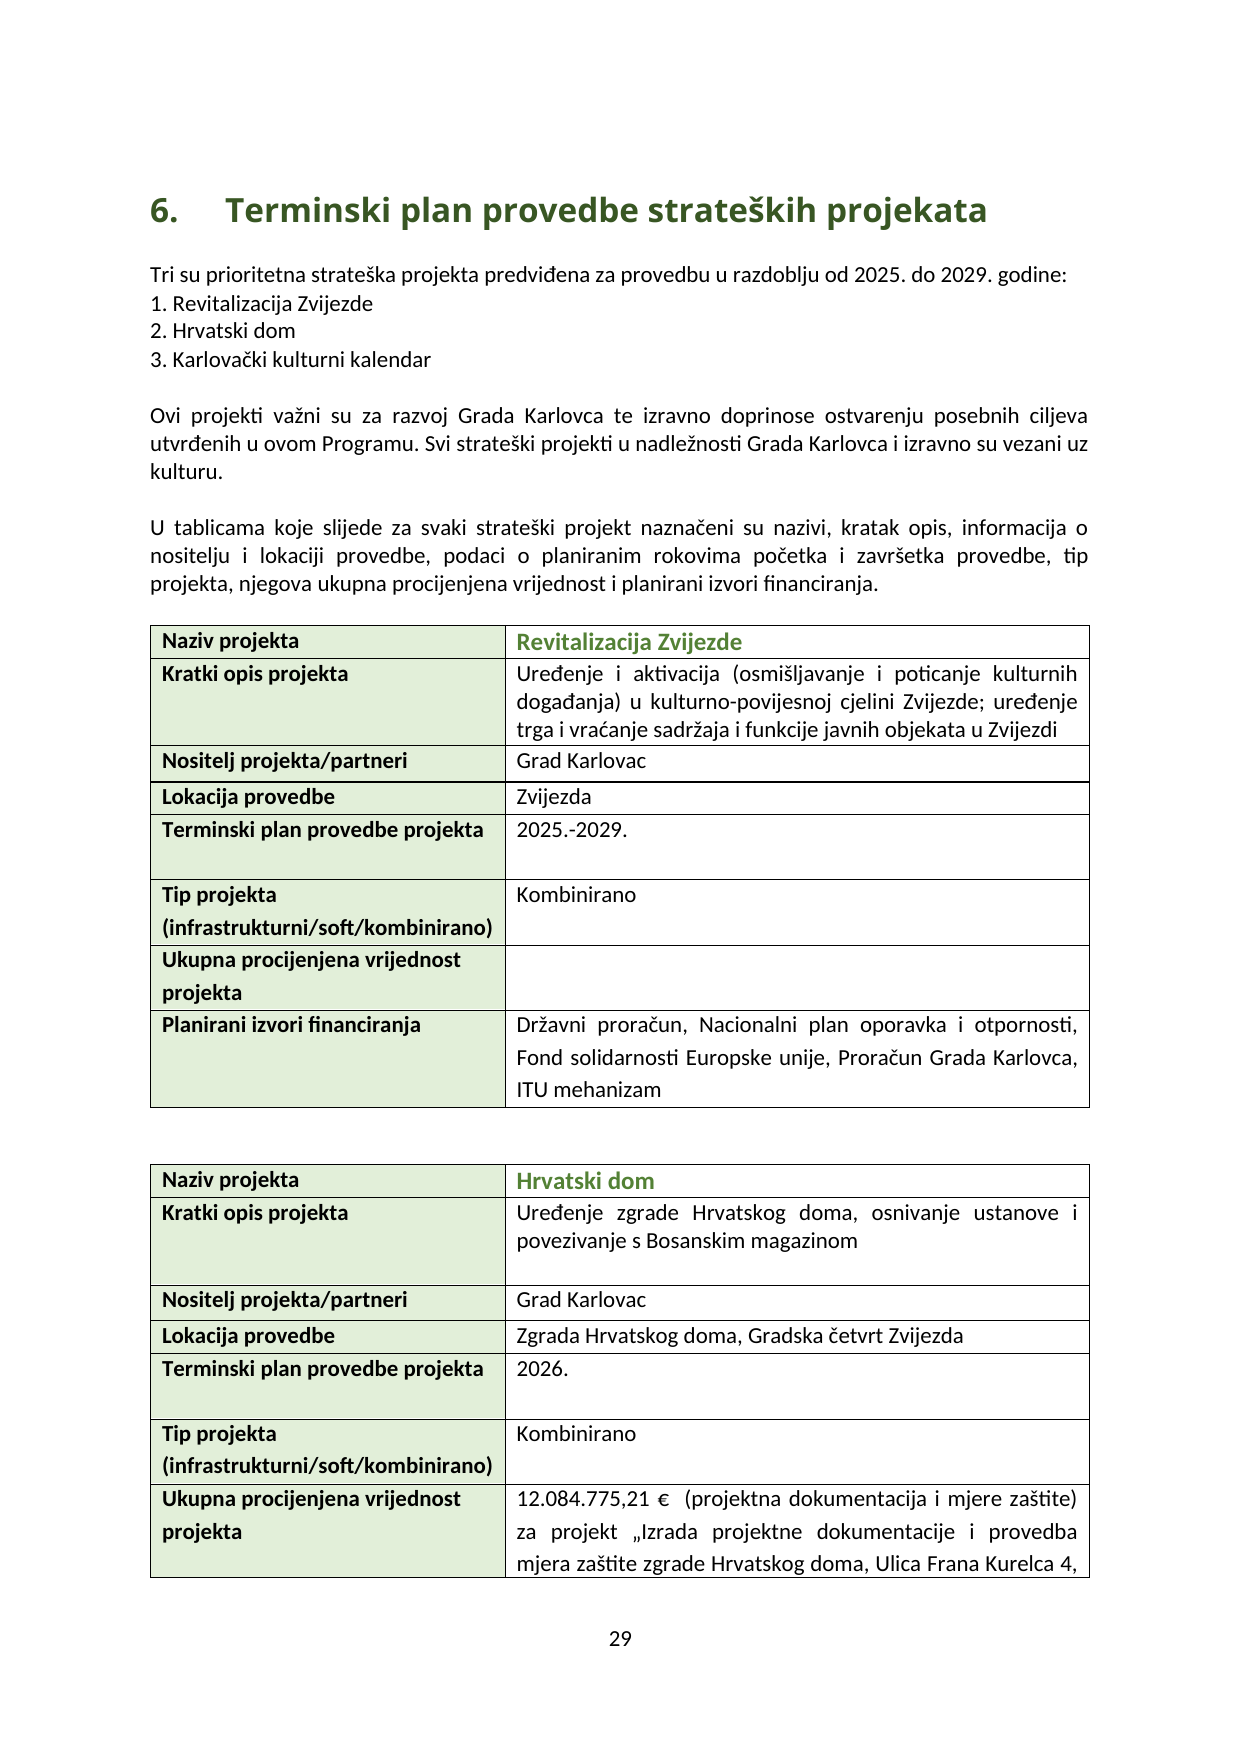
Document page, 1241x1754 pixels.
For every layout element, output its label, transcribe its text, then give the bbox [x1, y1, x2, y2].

table_cell Uređenje zgrade Hrvatskog doma, osnivanje ustanove i povezivanje s Bosanskim magazinom [506, 1198, 1089, 1284]
table_cell Zgrada Hrvatskog doma, Gradska četvrt Zvijezda [506, 1321, 1089, 1353]
table_cell Nositelj projekta/partneri [151, 1286, 505, 1320]
table_cell Grad Karlovac [506, 746, 1089, 781]
table_header Hrvatski dom [506, 1165, 1089, 1197]
table_header Naziv projekta [151, 1165, 505, 1197]
table_cell Tip projekta (infrastrukturni/soft/kombinirano) [151, 1420, 505, 1483]
text Tri su prioritetna strateška projekta predviđena za provedbu u razdoblju od 2025. do 2029. godine: [150, 261, 1090, 289]
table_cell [151, 1485, 505, 1577]
subtitle Terminski plan provedbe strateških projekata [150, 187, 1090, 233]
table_cell Planirani izvori financiranja [151, 1011, 505, 1107]
table_cell Kombinirano [506, 880, 1089, 944]
table_cell Kombinirano [506, 1420, 1089, 1483]
table_cell Lokacija provedbe [151, 783, 505, 814]
table_cell Kratki opis projekta [151, 659, 505, 745]
table_header Revitalizacija Zvijezde [506, 626, 1089, 658]
text U tablicama koje slijede za svaki strateški projekt naznačeni su nazivi, kratak opis, informacija o nositelju i lokaciji provedbe, podaci o planiranim rokovima početka i završetka provedbe, tip projekta, njegova ukupna procijenjena vrijednost i planirani izvori financiranja. [150, 513, 1090, 597]
text 1. Revitalizacija Zvijezde [150, 289, 1090, 317]
table_cell 2025.-2029. [506, 815, 1089, 879]
table_header Naziv projekta [151, 626, 505, 658]
table_cell Grad Karlovac [506, 1286, 1089, 1320]
table_cell Državni proračun, Nacionalni plan oporavka i otpornosti, Fond solidarnosti Europske unije, Proračun Grada Karlovca, ITU mehanizam [506, 1011, 1089, 1107]
text 2. Hrvatski dom [150, 317, 1090, 345]
table_cell Nositelj projekta/partneri [151, 746, 505, 781]
table_cell Kratki opis projekta [151, 1198, 505, 1284]
table_cell [506, 946, 1089, 1009]
table_cell Tip projekta (infrastrukturni/soft/kombinirano) [151, 880, 505, 944]
text 3. Karlovački kulturni kalendar [150, 345, 1090, 373]
table_cell Terminski plan provedbe projekta [151, 1354, 505, 1418]
table_cell Terminski plan provedbe projekta [151, 815, 505, 879]
table_cell Uređenje i aktivacija (osmišljavanje i poticanje kulturnih događanja) u kulturno-povijesnoj cjelini Zvijezde; uređenje trga i vraćanje sadržaja i funkcije javnih objekata u Zvijezdi [506, 659, 1089, 745]
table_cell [506, 1485, 1089, 1577]
table_cell Lokacija provedbe [151, 1321, 505, 1353]
table_cell Zvijezda [506, 783, 1089, 814]
table_cell 2026. [506, 1354, 1089, 1418]
table_cell Ukupna procijenjena vrijednost projekta [151, 946, 505, 1009]
text Ovi projekti važni su za razvoj Grada Karlovca te izravno doprinose ostvarenju posebnih ciljeva utvrđenih u ovom Programu. Svi strateški projekti u nadležnosti Grada Karlovca i izravno su vezani uz kulturu. [150, 401, 1090, 485]
